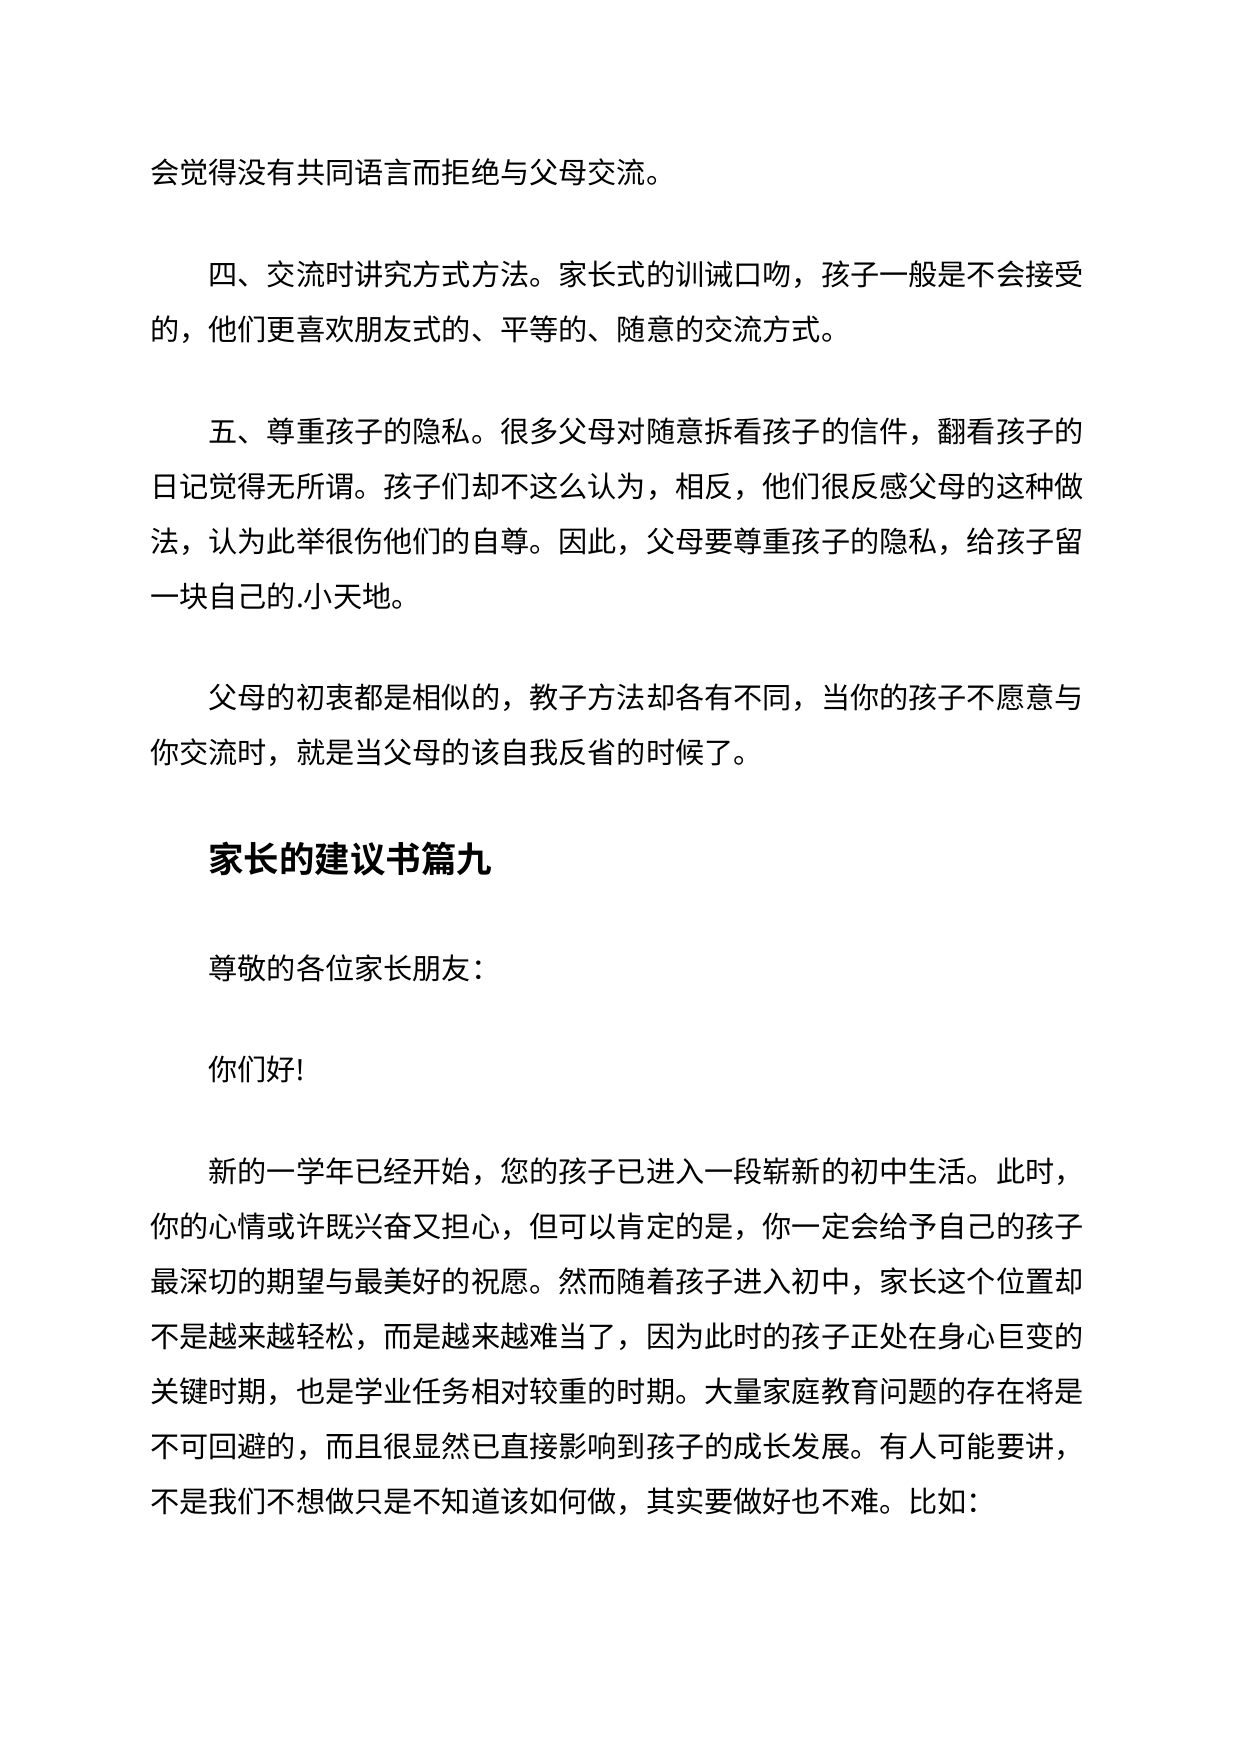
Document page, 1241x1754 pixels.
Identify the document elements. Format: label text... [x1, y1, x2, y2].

text 你们好! [150, 1047, 1090, 1089]
text 家长的建议书篇九 [150, 832, 1090, 883]
text 新的一学年已经开始，您的孩子已进入一段崭新的初中生活。此时，你的心情或许既兴奋又担心，但可以肯定的是，你一定会给予自己的孩子最深切的期望与最美好的祝愿。然而随着孩子进入初中，家长这个位置却不是越来越轻松，而是越来越难当了，因为此时的孩子正处在身心巨变的关键时期，也是学业任务相对较重的时期。大量家庭教育问题的存在将是不可回避的，而且很显然已直接影响到孩子的成长发展。有人可能要讲，不是我们不想做只是不知道该如何做，其实要做好也不难。比如： [150, 1149, 1090, 1521]
text 四、交流时讲究方式方法。家长式的训诫口吻，孩子一般是不会接受的，他们更喜欢朋友式的、平等的、随意的交流方式。 [150, 252, 1090, 349]
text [150, 150, 1090, 192]
text 父母的初衷都是相似的，教子方法却各有不同，当你的孩子不愿意与你交流时，就是当父母的该自我反省的时候了。 [150, 675, 1090, 772]
text 五、尊重孩子的隐私。很多父母对随意拆看孩子的信件，翻看孩子的日记觉得无所谓。孩子们却不这么认为，相反，他们很反感父母的这种做法，认为此举很伤他们的自尊。因此，父母要尊重孩子的隐私，给孩子留一块自己的.小天地。 [150, 408, 1090, 616]
text 尊敬的各位家长朋友： [150, 945, 1090, 987]
